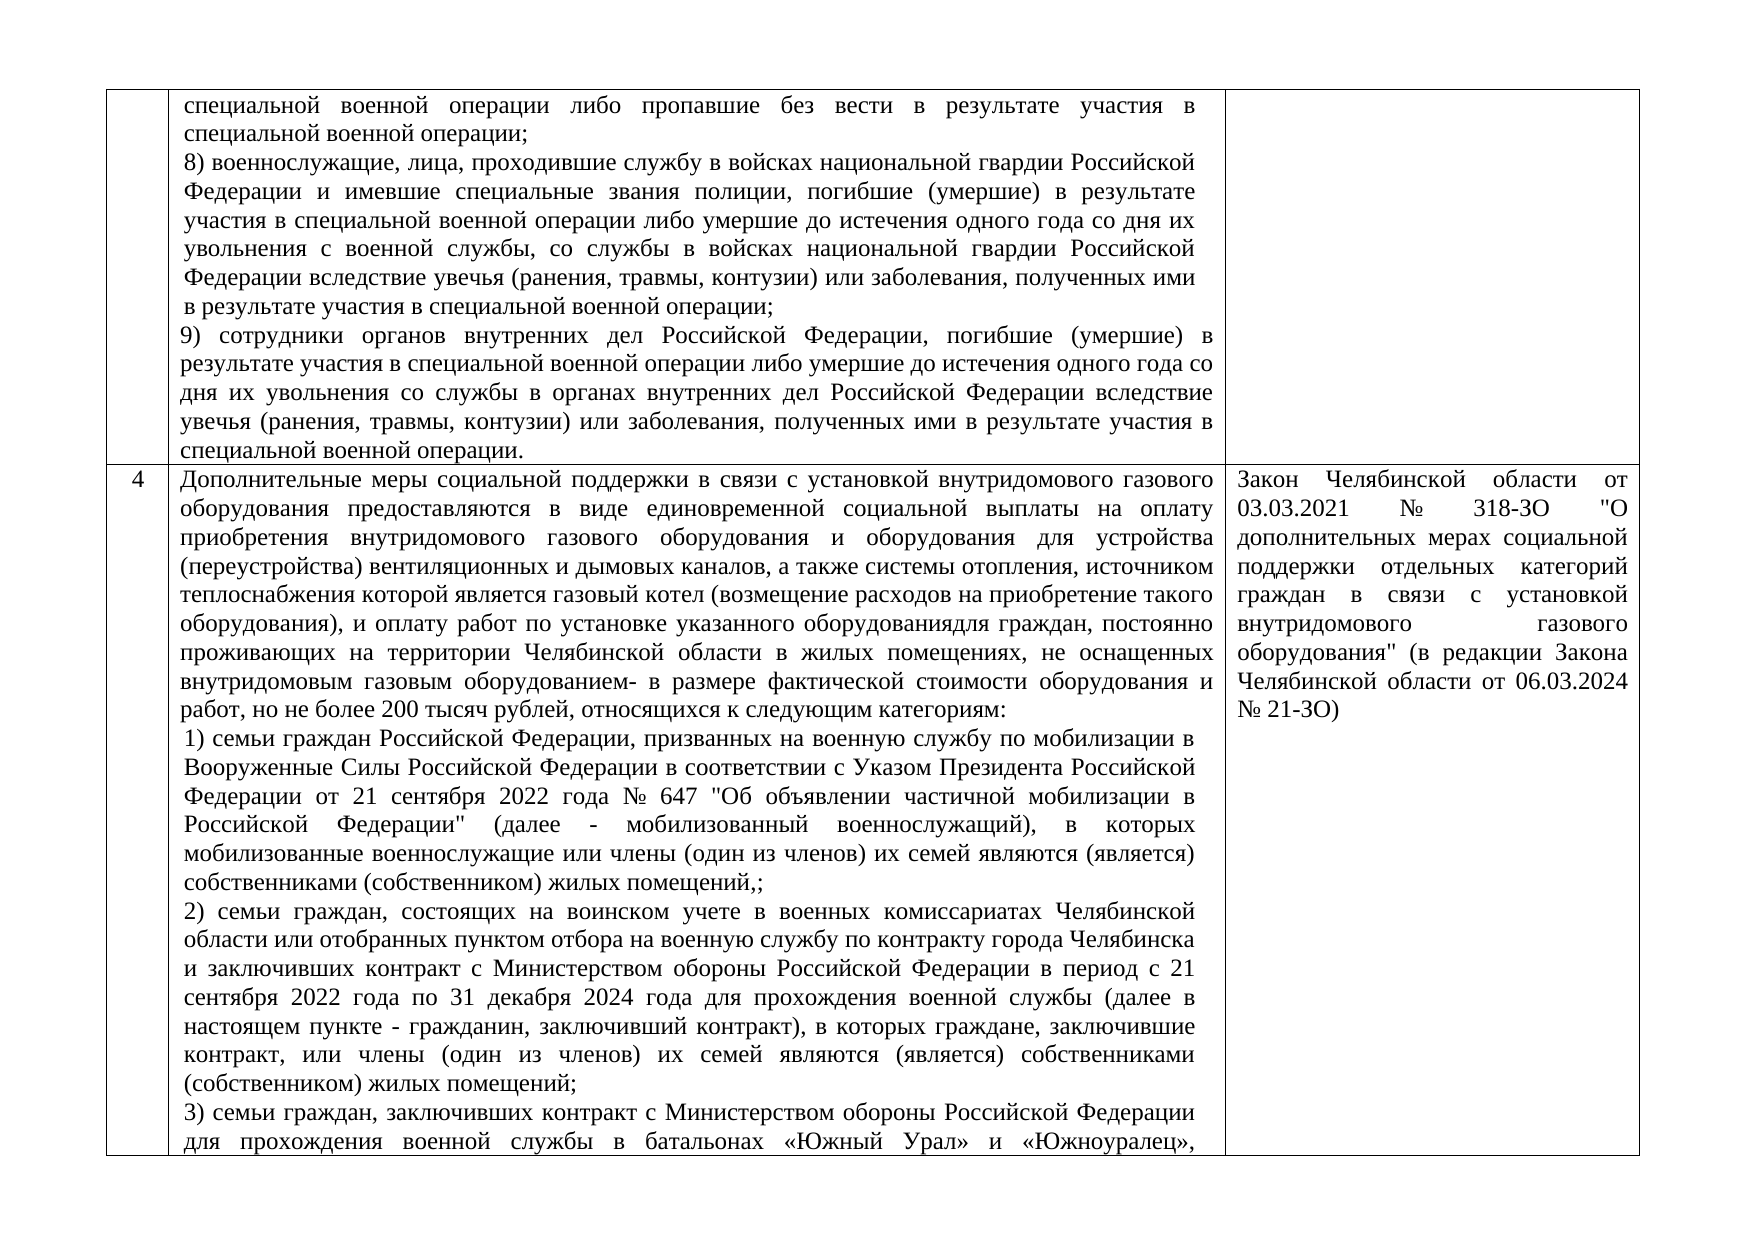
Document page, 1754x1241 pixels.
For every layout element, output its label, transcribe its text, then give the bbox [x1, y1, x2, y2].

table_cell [169, 90, 1225, 463]
table_cell 3 [107, 90, 168, 463]
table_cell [1226, 465, 1639, 1154]
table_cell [1226, 90, 1639, 463]
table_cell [169, 465, 1225, 1154]
table_cell 4 [107, 465, 168, 1154]
